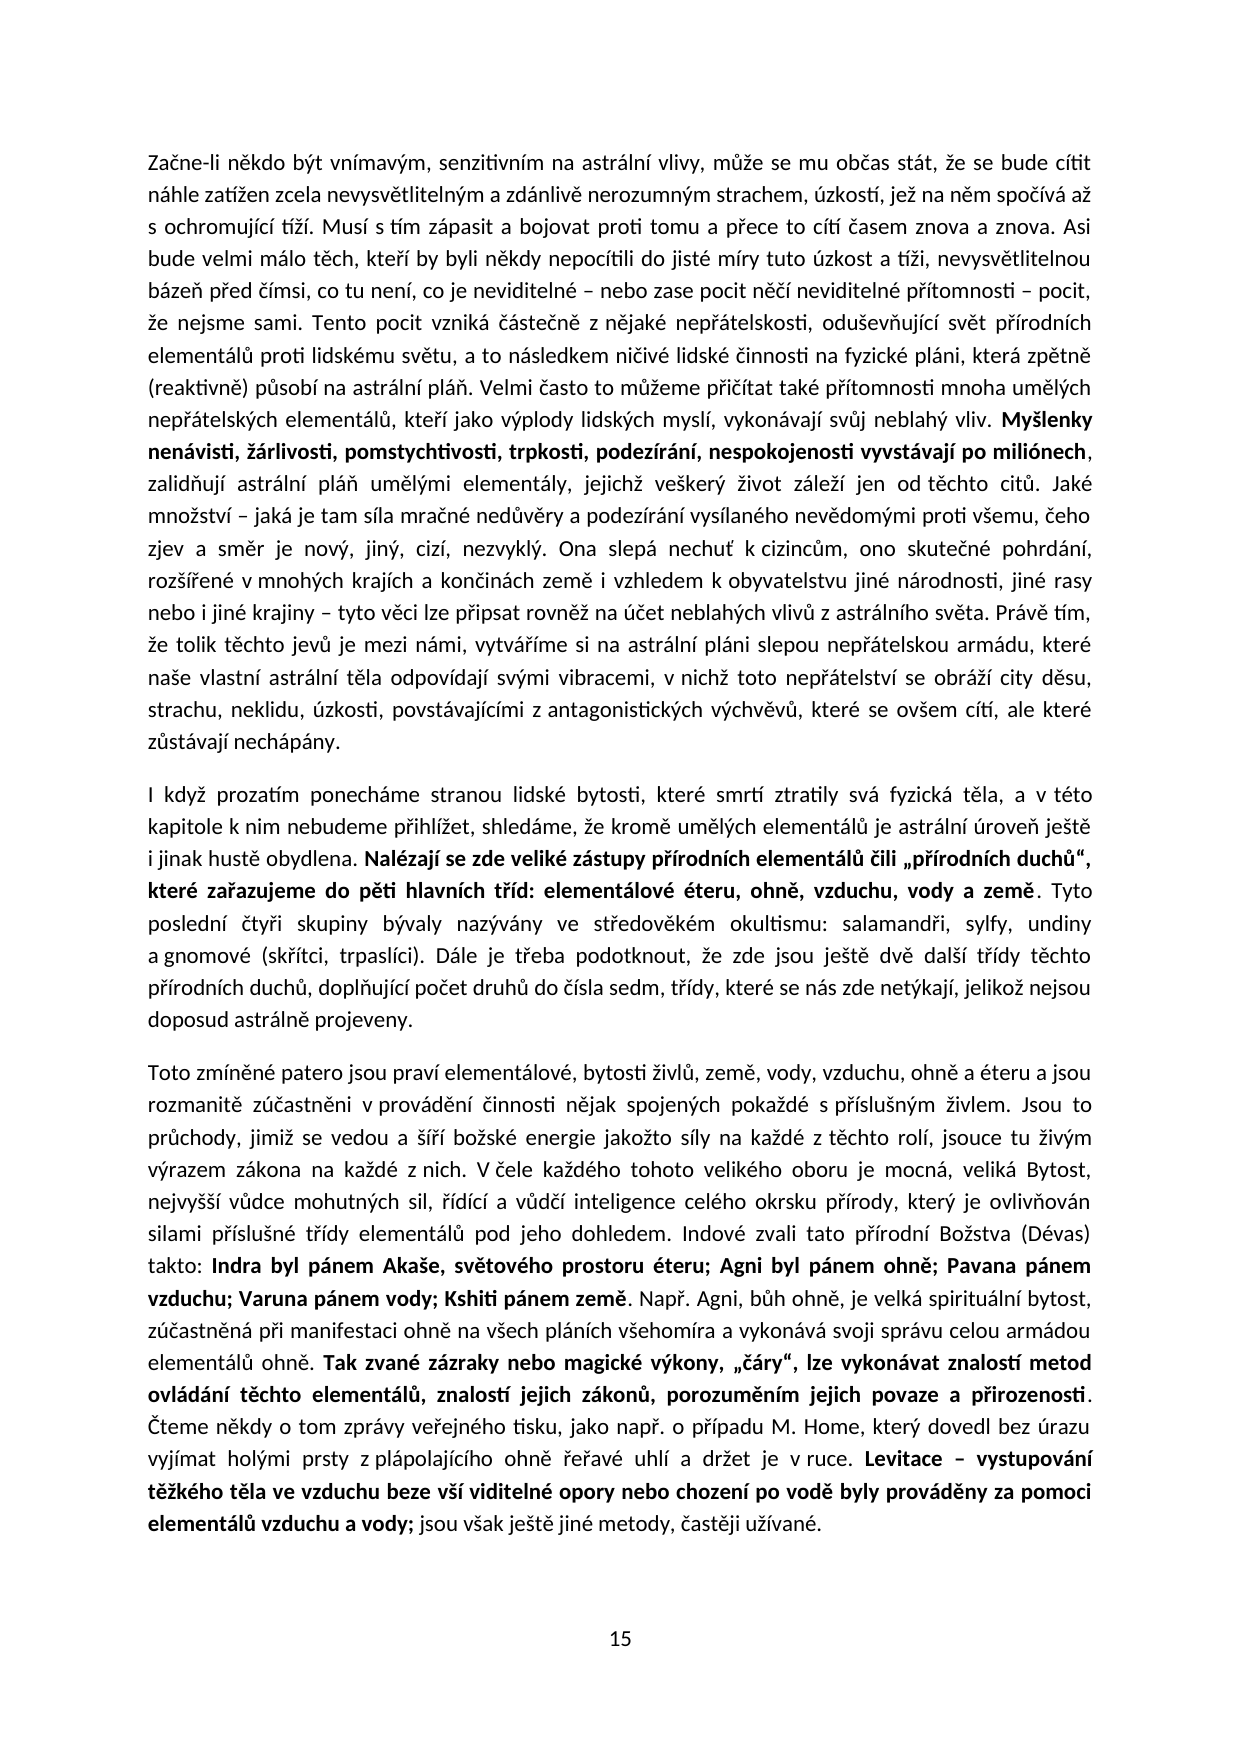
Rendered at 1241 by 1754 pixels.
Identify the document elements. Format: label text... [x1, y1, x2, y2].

text Toto zmíněné patero jsou praví elementálové, bytosti živlů, země, vody, vzduchu, ohně a éteru a jsou rozmanitě zúčastněni v provádění činnosti nějak spojených pokaždé s příslušným živlem. Jsou to průchody, jimiž se vedou a šíří božské energie jakožto síly na každé z těchto rolí, jsouce tu živým výrazem zákona na každé z nich. V čele každého tohoto velikého oboru je mocná, veliká Bytost, nejvyšší vůdce mohutných sil, řídící a vůdčí inteligence celého okrsku přírody, který je ovlivňován silami příslušné třídy elementálů pod jeho dohledem. Indové zvali tato přírodní Božstva (Dévas) takto: Indra byl pánem Akaše, světového prostoru éteru; Agni byl pánem ohně; Pavana pánem vzduchu; Varuna pánem vody; Kshiti pánem země. Např. Agni, bůh ohně, je velká spirituální bytost, zúčastněná při manifestaci ohně na všech pláních všehomíra a vykonává svoji správu celou armádou elementálů ohně. Tak zvané zázraky nebo magické výkony, „čáry“, lze vykonávat znalostí metod ovládání těchto elementálů, znalostí jejich zákonů, porozuměním jejich povaze a přirozenosti. Čteme někdy o tom zprávy veřejného tisku, jako např. o případu M. Home, který dovedl bez úrazu vyjímat holými prsty z plápolajícího ohně řeřavé uhlí a držet je v ruce. Levitace – vystupování těžkého těla ve vzduchu beze vší viditelné opory nebo chození po vodě byly prováděny za pomoci elementálů vzduchu a vody; jsou však ještě jiné metody, častěji užívané. [148, 1058, 1093, 1537]
text I když prozatím ponecháme stranou lidské bytosti, které smrtí ztratily svá fyzická těla, a v této kapitole k nim nebudeme přihlížet, shledáme, že kromě umělých elementálů je astrální úroveň ještě i jinak hustě obydlena. Nalézají se zde veliké zástupy přírodních elementálů čili „přírodních duchů“, které zařazujeme do pěti hlavních tříd: elementálové éteru, ohně, vzduchu, vody a země. Tyto poslední čtyři skupiny bývaly nazývány ve středověkém okultismu: salamandři, sylfy, undiny a gnomové (skřítci, trpaslíci). Dále je třeba podotknout, že zde jsou ještě dvě další třídy těchto přírodních duchů, doplňující počet druhů do čísla sedm, třídy, které se nás zde netýkají, jelikož nejsou doposud astrálně projeveny. [148, 780, 1093, 1033]
text Začne-li někdo být vnímavým, senzitivním na astrální vlivy, může se mu občas stát, že se bude cítit náhle zatížen zcela nevysvětlitelným a zdánlivě nerozumným strachem, úzkostí, jež na něm spočívá až s ochromující tíží. Musí s tím zápasit a bojovat proti tomu a přece to cítí časem znova a znova. Asi bude velmi málo těch, kteří by byli někdy nepocítili do jisté míry tuto úzkost a tíži, nevysvětlitelnou bázeň před čímsi, co tu není, co je neviditelné – nebo zase pocit něčí neviditelné přítomnosti – pocit, že nejsme sami. Tento pocit vzniká částečně z nějaké nepřátelskosti, oduševňující svět přírodních elementálů proti lidskému světu, a to následkem ničivé lidské činnosti na fyzické pláni, která zpětně (reaktivně) působí na astrální pláň. Velmi často to můžeme přičítat také přítomnosti mnoha umělých nepřátelských elementálů, kteří jako výplody lidských myslí, vykonávají svůj neblahý vliv. Myšlenky nenávisti, žárlivosti, pomstychtivosti, trpkosti, podezírání, nespokojenosti vyvstávají po miliónech, zalidňují astrální pláň umělými elementály, jejichž veškerý život záleží jen od těchto citů. Jaké množství – jaká je tam síla mračné nedůvěry a podezírání vysílaného nevědomými proti všemu, čeho zjev a směr je nový, jiný, cizí, nezvyklý. Ona slepá nechuť k cizincům, ono skutečné pohrdání, rozšířené v mnohých krajích a končinách země i vzhledem k obyvatelstvu jiné národnosti, jiné rasy nebo i jiné krajiny – tyto věci lze připsat rovněž na účet neblahých vlivů z astrálního světa. Právě tím, že tolik těchto jevů je mezi námi, vytváříme si na astrální pláni slepou nepřátelskou armádu, které naše vlastní astrální těla odpovídají svými vibracemi, v nichž toto nepřátelství se obráží city děsu, strachu, neklidu, úzkosti, povstávajícími z antagonistických výchvěvů, které se ovšem cítí, ale které zůstávají nechápány. [148, 148, 1093, 755]
